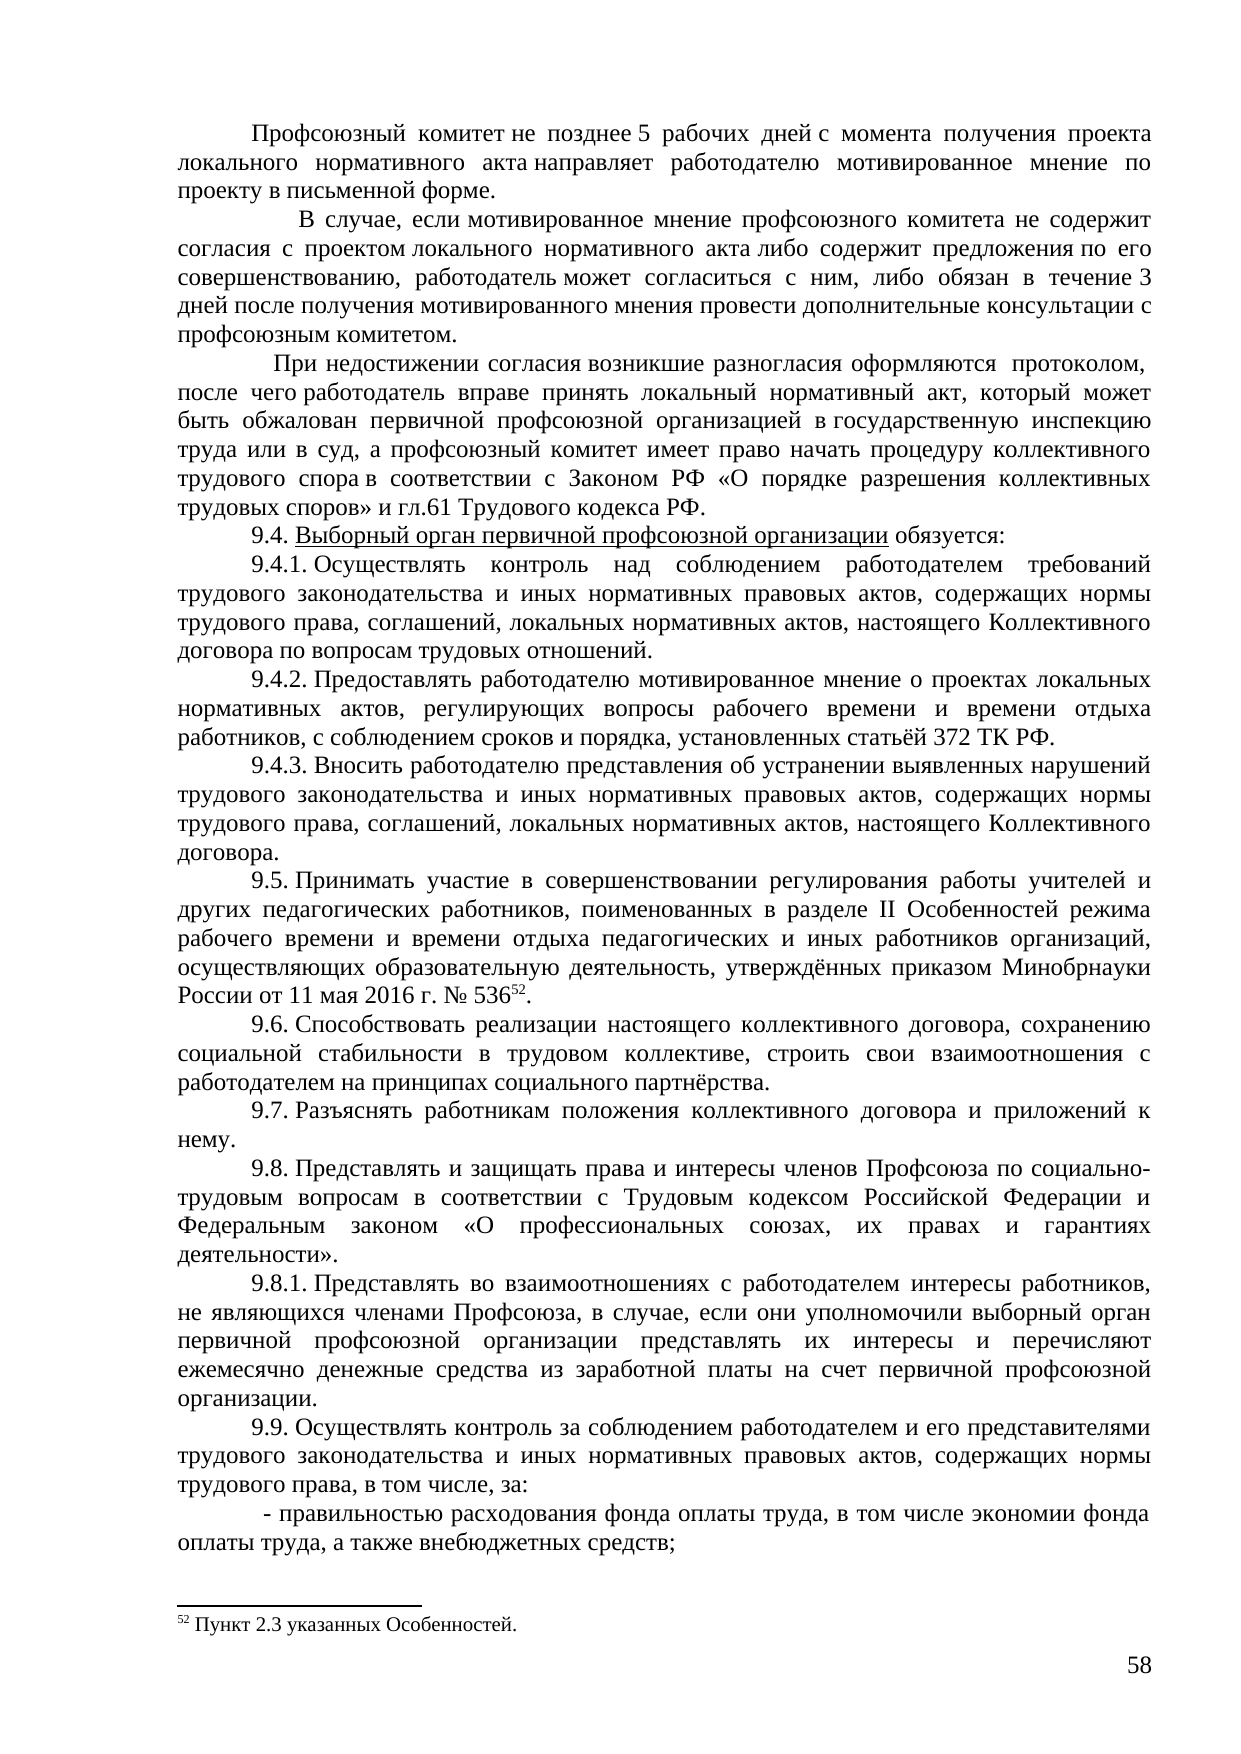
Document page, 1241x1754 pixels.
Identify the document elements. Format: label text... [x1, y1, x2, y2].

text 9.4.3. Вносить работодателю представления об устранении выявленных нарушений трудового законодательства и иных нормативных правовых актов, содержащих нормы трудового права, соглашений, локальных нормативных актов, настоящего Коллективного договора. [177, 751, 1152, 866]
text 9.8.1. Представлять во взаимоотношениях с работодателем интересы работников, не являющихся членами Профсоюза, в случае, если они уполномочили выборный орган первичной профсоюзной организации представлять их интересы и перечисляют ежемесячно денежные средства из заработной платы на счет первичной профсоюзной организации. [177, 1268, 1152, 1412]
text При недостижении согласия возникшие разногласия оформляются протоколом, после чего работодатель вправе принять локальный нормативный акт, который может быть обжалован первичной профсоюзной организацией в государственную инспекцию труда или в суд, а профсоюзный комитет имеет право начать процедуру коллективного трудового спора в соответствии с Законом РФ «О порядке разрешения коллективных трудовых споров» и гл.61 Трудового кодекса РФ. [177, 348, 1152, 521]
text В случае, если мотивированное мнение профсоюзного комитета не содержит согласия с проектом локального нормативного акта либо содержит предложения по его совершенствованию, работодатель может согласиться с ним, либо обязан в течение 3 дней после получения мотивированного мнения провести дополнительные консультации с профсоюзным комитетом. [177, 204, 1152, 348]
text 9.7. Разъяснять работникам положения коллективного договора и приложений к нему. [177, 1096, 1152, 1153]
text 9.4.1. Осуществлять контроль над соблюдением работодателем требований трудового законодательства и иных нормативных правовых актов, содержащих нормы трудового права, соглашений, локальных нормативных актов, настоящего Коллективного договора по вопросам трудовых отношений. [177, 549, 1152, 664]
text 9.8. Представлять и защищать права и интересы членов Профсоюза по социально-трудовым вопросам в соответствии с Трудовым кодексом Российской Федерации и Федеральным законом «О профессиональных союзах, их правах и гарантиях деятельности». [177, 1153, 1152, 1268]
text 9.4.2. Предоставлять работодателю мотивированное мнение о проектах локальных нормативных актов, регулирующих вопросы рабочего времени и времени отдыха работников, с соблюдением сроков и порядка, установленных статьёй 372 ТК РФ. [177, 664, 1152, 751]
text - правильностью расходования фонда оплаты труда, в том числе экономии фонда оплаты труда, а также внебюджетных средств; [177, 1498, 1152, 1556]
text 9.4. Выборный орган первичной профсоюзной организации обязуется: [177, 521, 1152, 549]
text 9.5. Принимать участие в совершенствовании регулирования работы учителей и других педагогических работников, поименованных в разделе II Особенностей режима рабочего времени и времени отдыха педагогических и иных работников организаций, осуществляющих образовательную деятельность, утверждённых приказом Минобрнауки России от 11 мая 2016 г. № 536. [177, 866, 1152, 1009]
text 9.9. Осуществлять контроль за соблюдением работодателем и его представителями трудового законодательства и иных нормативных правовых актов, содержащих нормы трудового права, в том числе, за: [177, 1412, 1152, 1498]
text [177, 118, 1152, 204]
text 9.6. Способствовать реализации настоящего коллективного договора, сохранению социальной стабильности в трудовом коллективе, строить свои взаимоотношения с работодателем на принципах социального партнёрства. [177, 1009, 1152, 1096]
